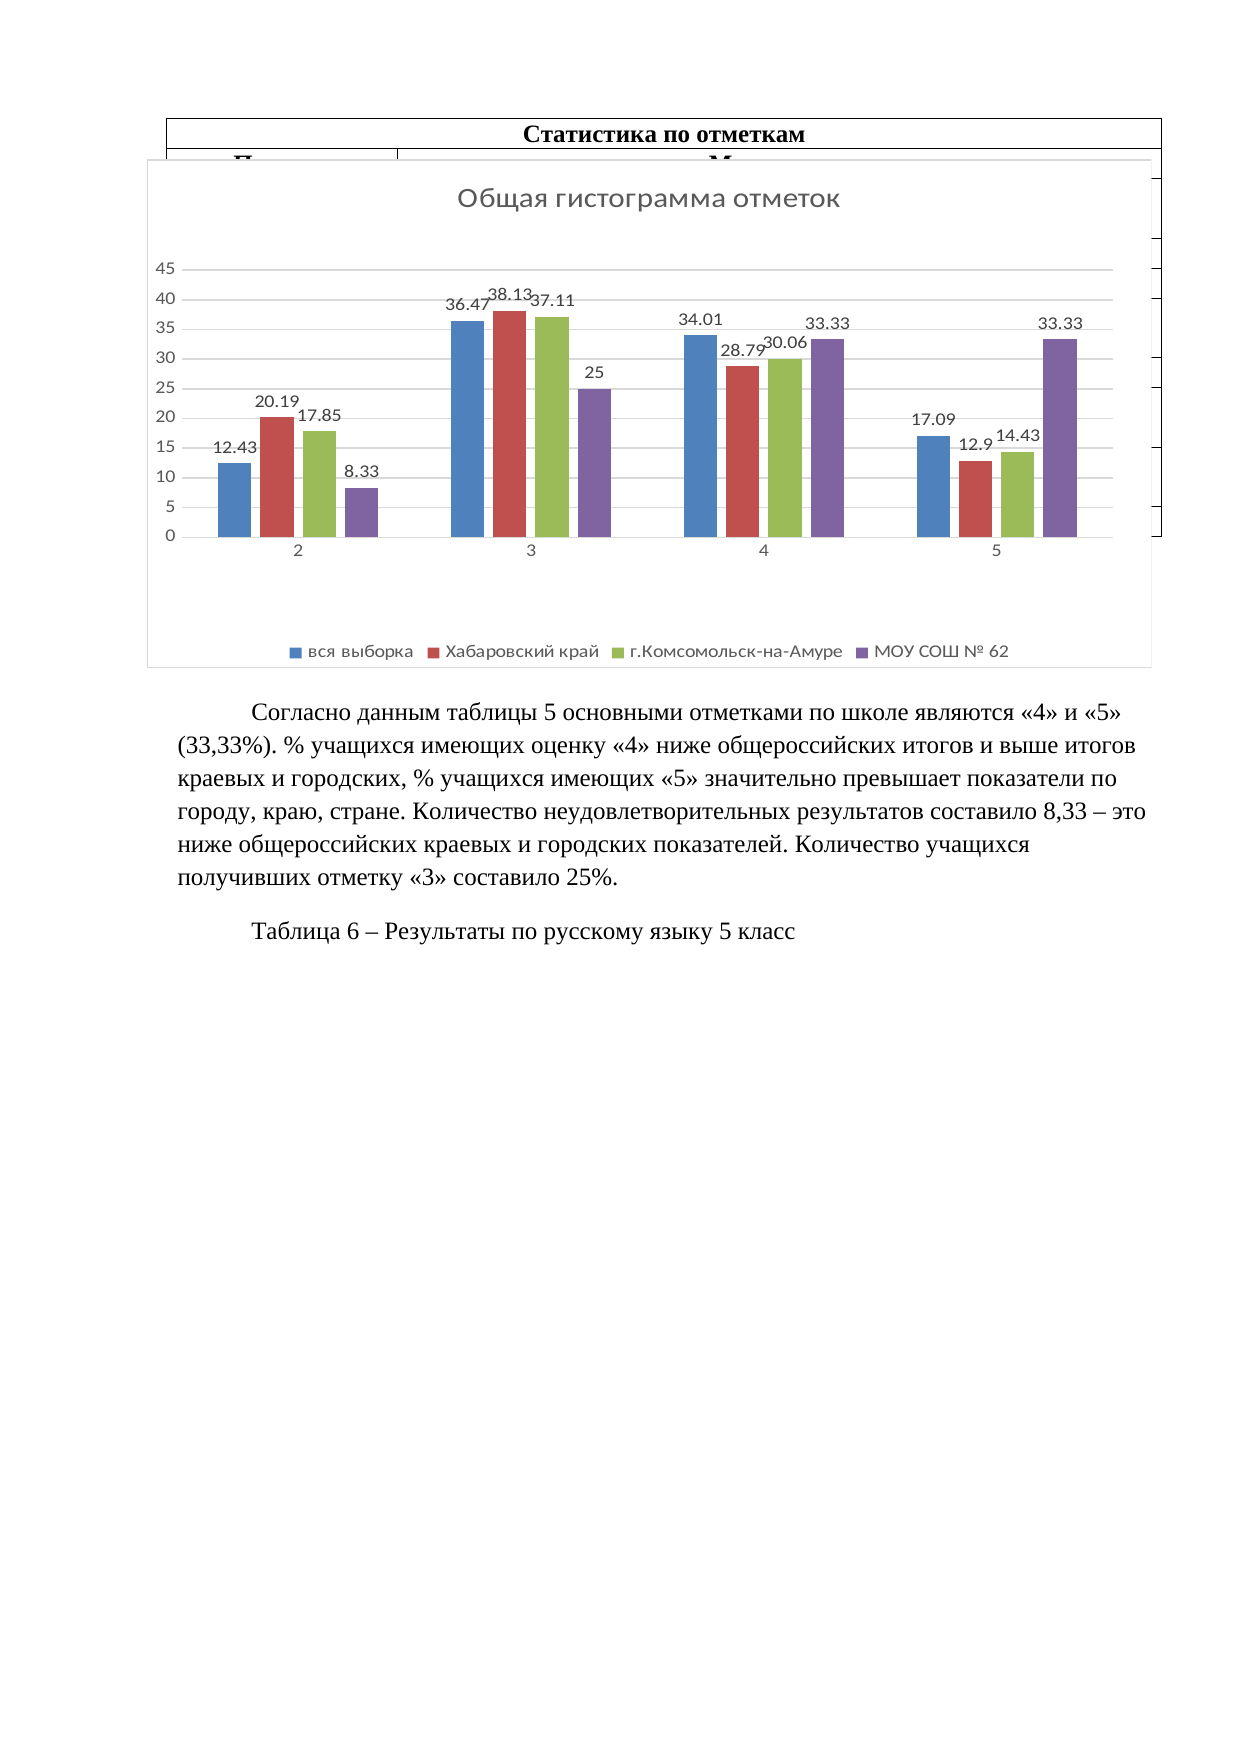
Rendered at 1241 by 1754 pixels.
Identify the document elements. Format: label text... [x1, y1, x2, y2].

table_cell Математика [398, 149, 1161, 178]
text Таблица 6 – Результаты по русскому языку 5 класс [177, 916, 1152, 945]
table_cell [1152, 179, 1161, 238]
table_header Статистика по отметкам [167, 119, 1161, 148]
table_cell [1152, 239, 1161, 268]
text Согласно данным таблицы 5 основными отметками по школе являются «4» и «5» (33,33%). % учащихся имеющих оценку «4» ниже общероссийских итогов и выше итогов краевых и городских, % учащихся имеющих «5» значительно превышает показатели по городу, краю, стране. Количество неудовлетворительных результатов составило 8,33 – это ниже общероссийских краевых и городских показателей. Количество учащихся получивших отметку «3» составило 25%. [177, 668, 1152, 891]
